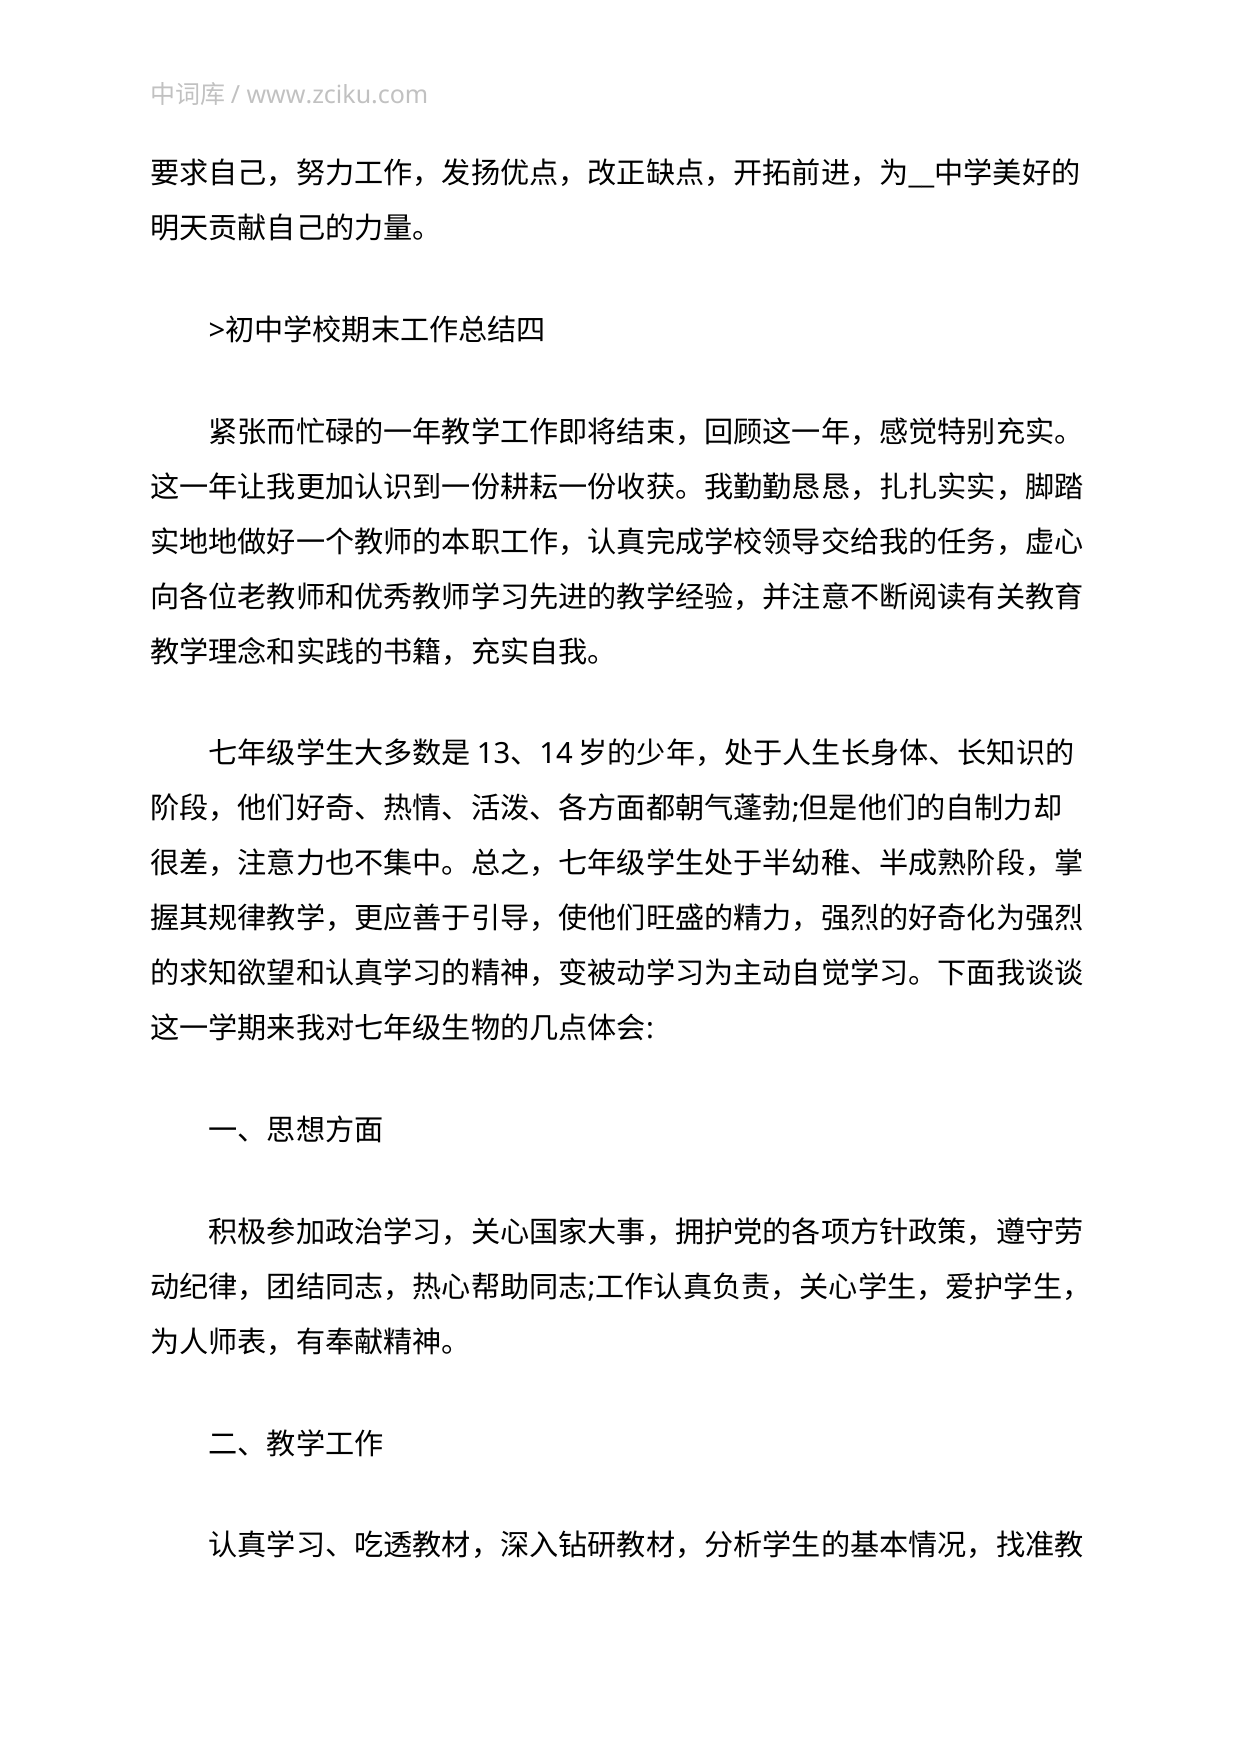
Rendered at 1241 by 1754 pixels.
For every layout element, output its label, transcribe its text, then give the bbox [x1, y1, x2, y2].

text 七年级学生大多数是13、14岁的少年，处于人生长身体、长知识的阶段，他们好奇、热情、活泼、各方面都朝气蓬勃;但是他们的自制力却很差，注意力也不集中。总之，七年级学生处于半幼稚、半成熟阶段，掌握其规律教学，更应善于引导，使他们旺盛的精力，强烈的好奇化为强烈的求知欲望和认真学习的精神，变被动学习为主动自觉学习。下面我谈谈这一学期来我对七年级生物的几点体会: [150, 730, 1090, 1047]
text 一、思想方面 [150, 1107, 1090, 1149]
text >初中学校期末工作总结四 [150, 307, 1090, 349]
text 二、教学工作 [150, 1420, 1090, 1462]
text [150, 150, 1090, 247]
text 紧张而忙碌的一年教学工作即将结束，回顾这一年，感觉特别充实。这一年让我更加认识到一份耕耘一份收获。我勤勤恳恳，扎扎实实，脚踏实地地做好一个教师的本职工作，认真完成学校领导交给我的任务，虚心向各位老教师和优秀教师学习先进的教学经验，并注意不断阅读有关教育教学理念和实践的书籍，充实自我。 [150, 409, 1090, 671]
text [150, 1522, 1090, 1564]
text 积极参加政治学习，关心国家大事，拥护党的各项方针政策，遵守劳动纪律，团结同志，热心帮助同志;工作认真负责，关心学生，爱护学生，为人师表，有奉献精神。 [150, 1208, 1090, 1361]
